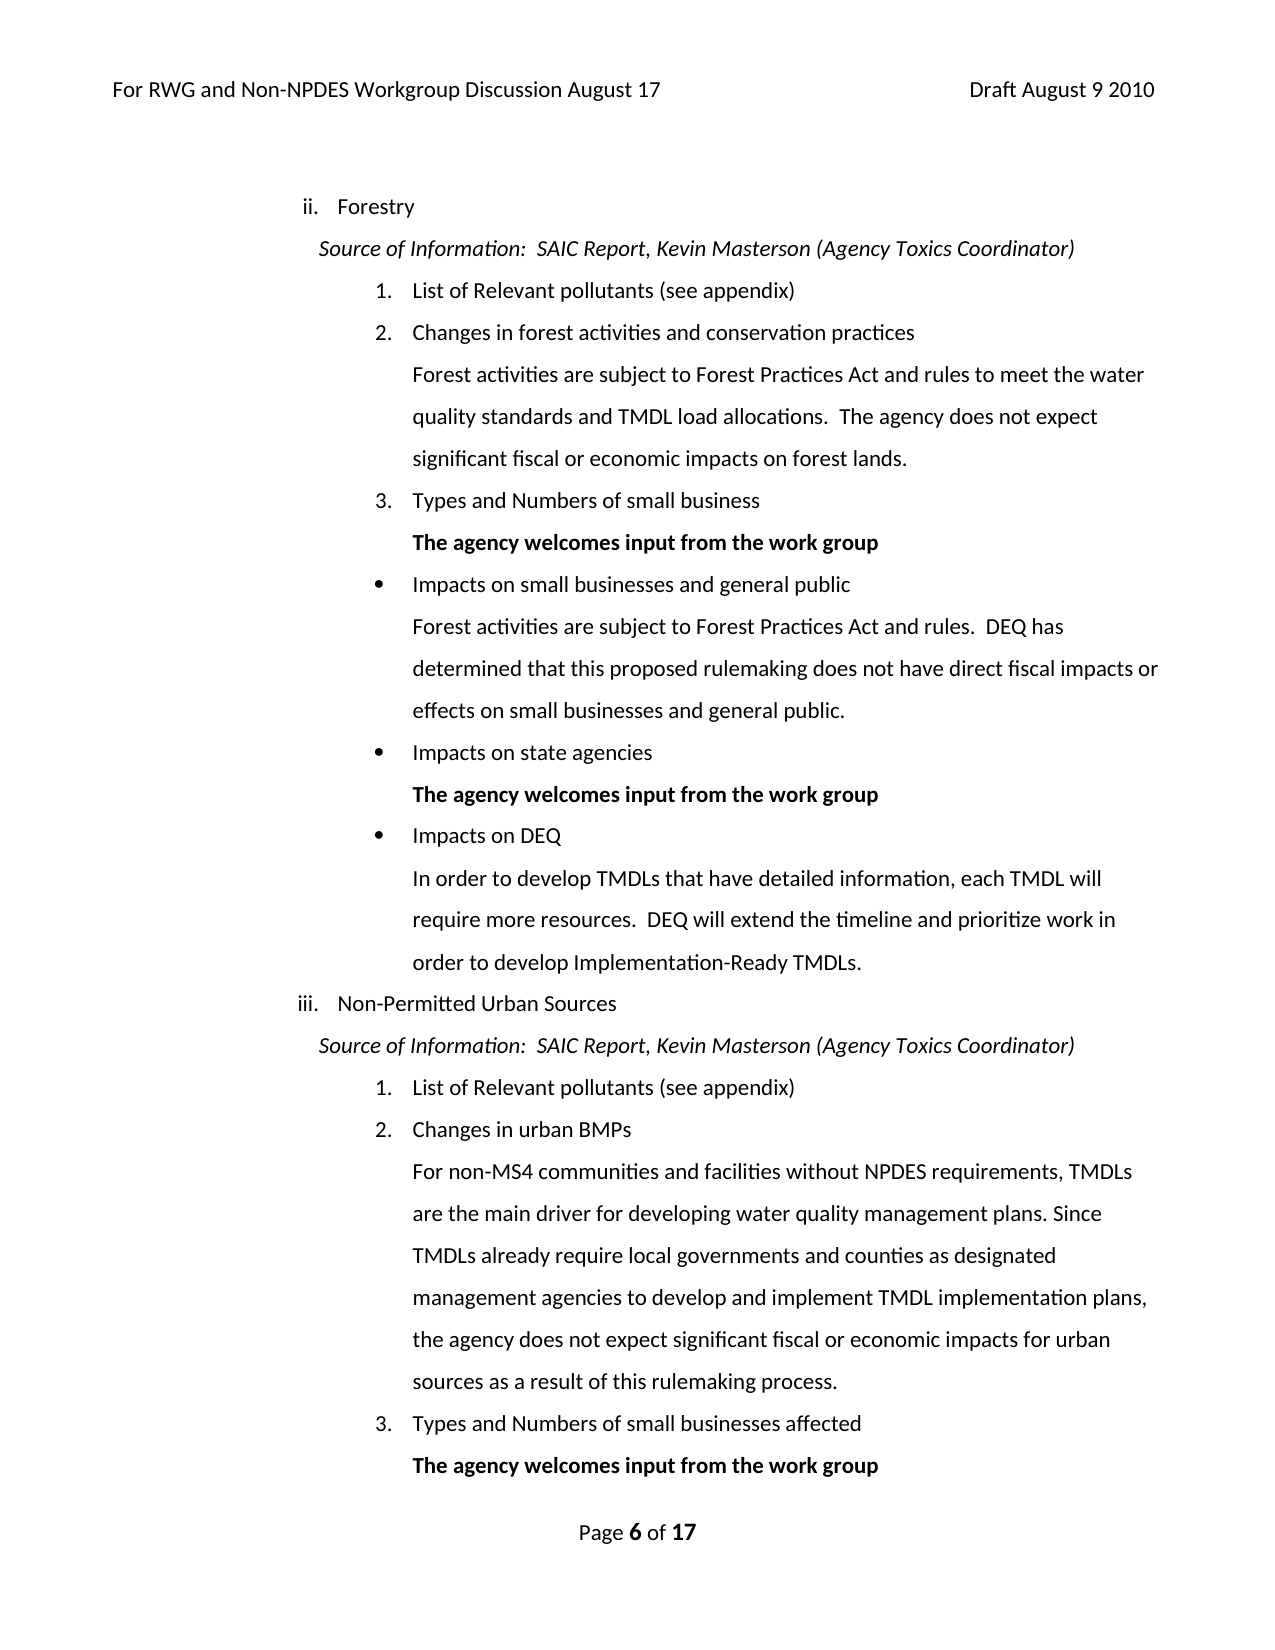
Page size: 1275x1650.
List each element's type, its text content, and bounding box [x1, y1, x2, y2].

list Impacts on DEQ [375, 822, 1162, 850]
list Source of Information: SAIC Report, Kevin Masterson (Agency Toxics Coordinator) [319, 1032, 1162, 1059]
list Impacts on state agencies [375, 738, 1162, 766]
list Source of Information: SAIC Report, Kevin Masterson (Agency Toxics Coordinator) [319, 234, 1162, 262]
list Changes in urban BMPs [375, 1116, 1162, 1143]
list Forestry [319, 192, 1162, 220]
list Changes in forest activities and conservation practices [375, 318, 1162, 346]
list The agency welcomes input from the work group [412, 780, 1162, 808]
list Impacts on small businesses and general public [375, 570, 1162, 598]
list The agency welcomes input from the work group [412, 1451, 1162, 1479]
list Types and Numbers of small business [375, 486, 1162, 514]
list List of Relevant pollutants (see appendix) [375, 276, 1162, 304]
list List of Relevant pollutants (see appendix) [375, 1073, 1162, 1102]
list For non-MS4 communities and facilities without NPDES requirements, TMDLs are the main driver for developing water quality management plans. Since TMDLs already require local governments and counties as designated management agencies to develop and implement TMDL implementation plans, the agency does not expect significant fiscal or economic impacts for urban sources as a result of this rulemaking process. [412, 1157, 1162, 1395]
list Non-Permitted Urban Sources [319, 989, 1162, 1018]
list The agency welcomes input from the work group [412, 528, 1162, 556]
list Types and Numbers of small businesses affected [375, 1409, 1162, 1437]
list Forest activities are subject to Forest Practices Act and rules. DEQ has determined that this proposed rulemaking does not have direct fiscal impacts or effects on small businesses and general public. [412, 612, 1162, 724]
list In order to develop TMDLs that have detailed information, each TMDL will require more resources. DEQ will extend the timeline and prioritize work in order to develop Implementation-Ready TMDLs. [412, 864, 1162, 976]
list Forest activities are subject to Forest Practices Act and rules to meet the water quality standards and TMDL load allocations. The agency does not expect significant fiscal or economic impacts on forest lands. [412, 360, 1162, 472]
